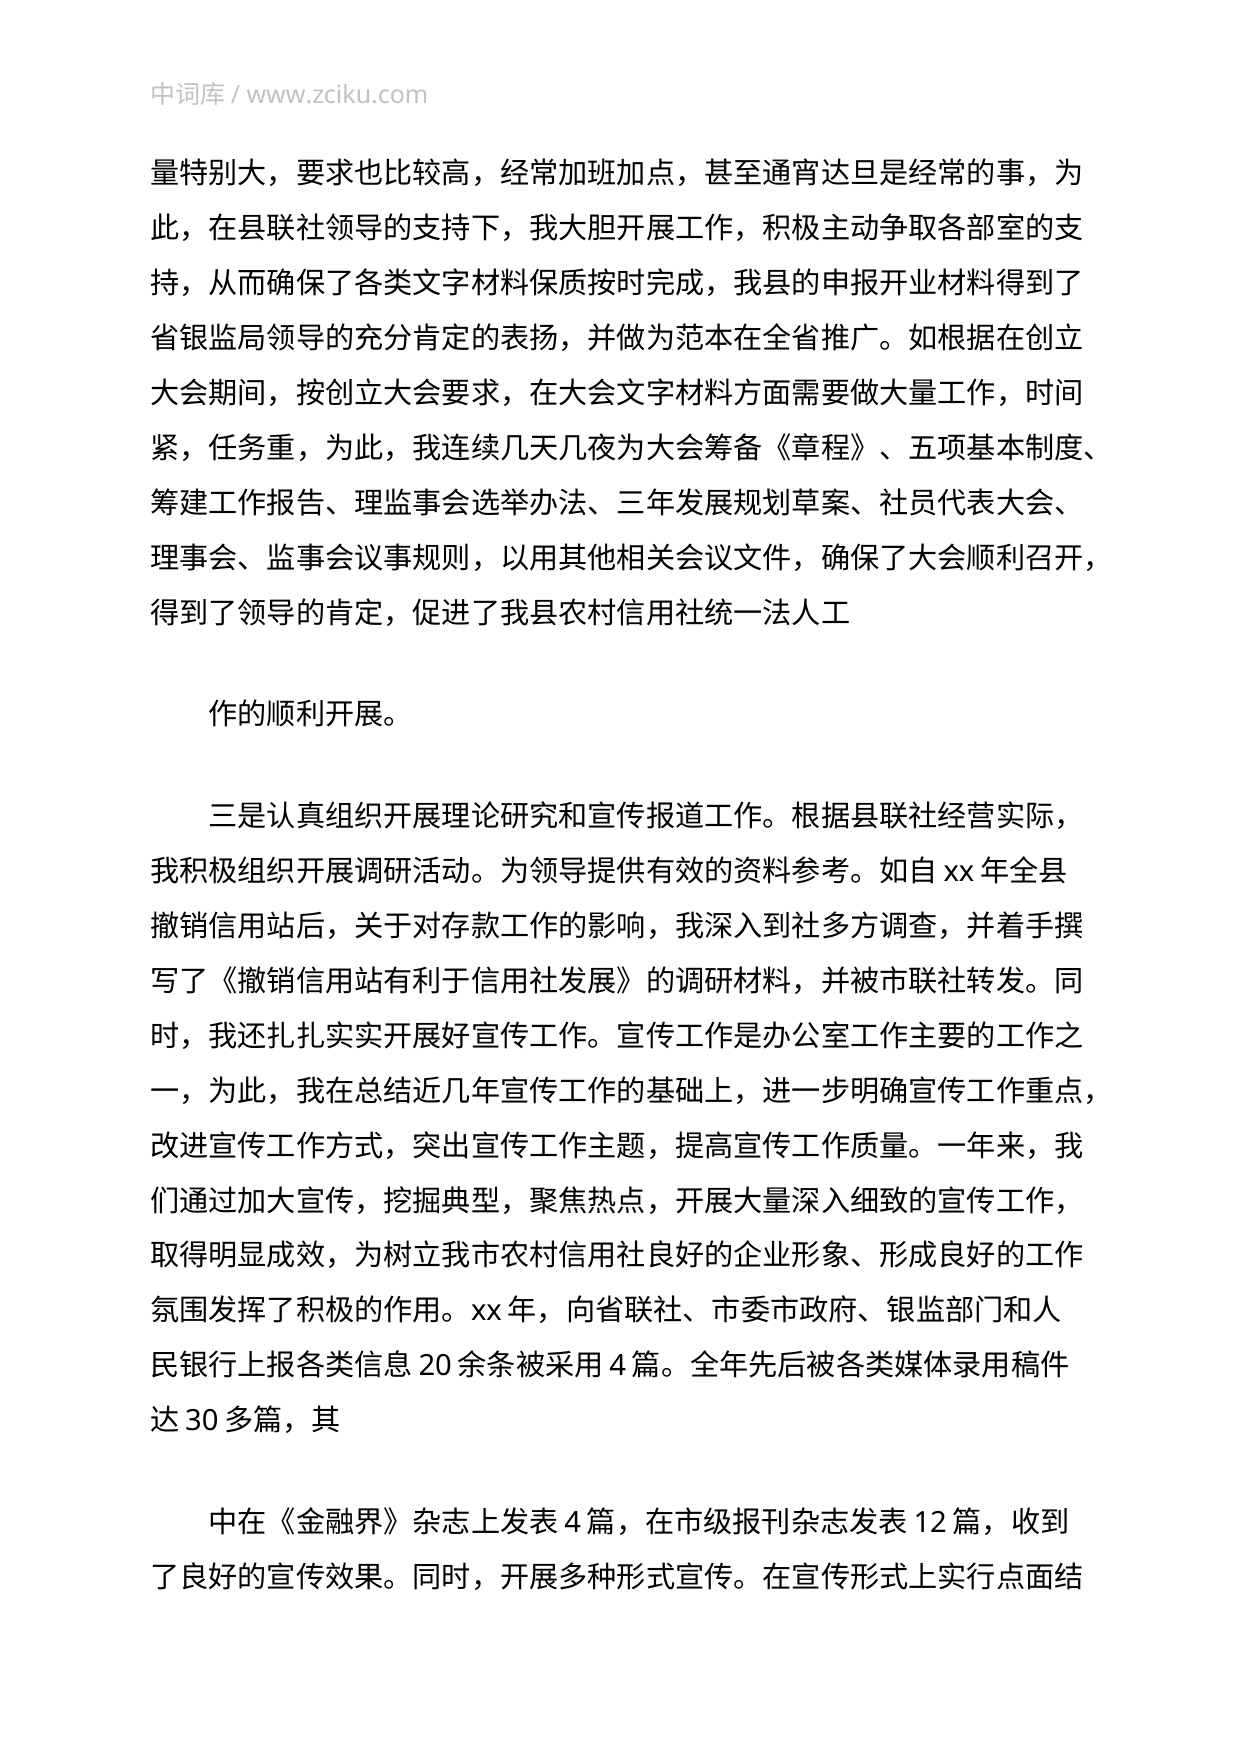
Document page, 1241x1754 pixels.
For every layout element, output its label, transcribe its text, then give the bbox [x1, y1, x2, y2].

text 三是认真组织开展理论研究和宣传报道工作。根据县联社经营实际，我积极组织开展调研活动。为领导提供有效的资料参考。如自xx年全县撤销信用站后，关于对存款工作的影响，我深入到社多方调查，并着手撰写了《撤销信用站有利于信用社发展》的调研材料，并被市联社转发。同时，我还扎扎实实开展好宣传工作。宣传工作是办公室工作主要的工作之一，为此，我在总结近几年宣传工作的基础上，进一步明确宣传工作重点，改进宣传工作方式，突出宣传工作主题，提高宣传工作质量。一年来，我们通过加大宣传，挖掘典型，聚焦热点，开展大量深入细致的宣传工作，取得明显成效，为树立我市农村信用社良好的企业形象、形成良好的工作氛围发挥了积极的作用。xx年，向省联社、市委市政府、银监部门和人民银行上报各类信息20余条被采用4篇。全年先后被各类媒体录用稿件达30多篇，其 [150, 793, 1090, 1439]
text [150, 1499, 1090, 1596]
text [150, 150, 1090, 631]
text 作的顺利开展。 [150, 691, 1090, 733]
